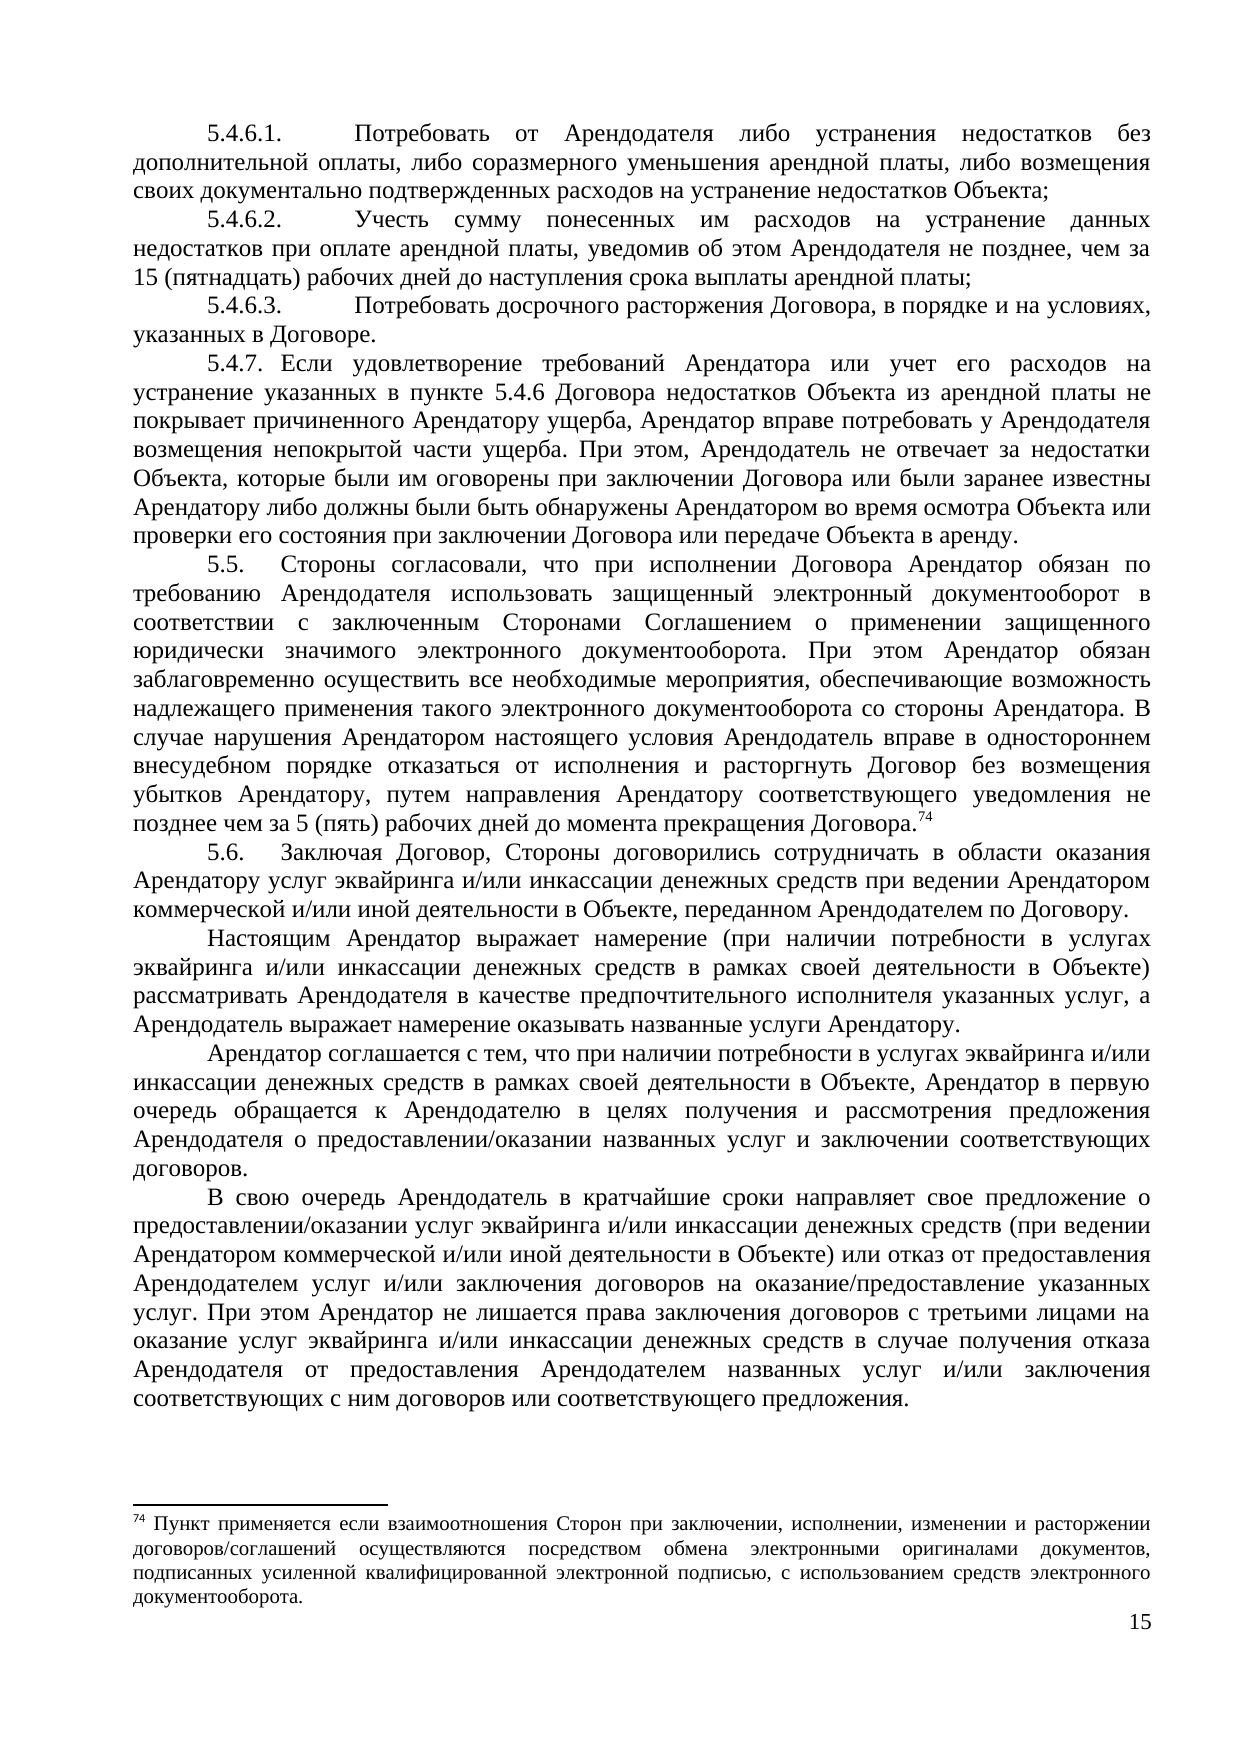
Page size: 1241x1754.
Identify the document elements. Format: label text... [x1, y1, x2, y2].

list Стороны согласовали, что при исполнении Договора Арендатор обязан по требованию Арендодателя использовать защищенный электронный документооборот в соответствии с заключенным Сторонами Соглашением о применении защищенного юридически значимого электронного документооборота. При этом Арендатор обязан заблаговременно осуществить все необходимые мероприятия, обеспечивающие возможность надлежащего применения такого электронного документооборота со стороны Арендатора. В случае нарушения Арендатором настоящего условия Арендодатель вправе в одностороннем внесудебном порядке отказаться от исполнения и расторгнуть Договор без возмещения убытков Арендатору, путем направления Арендатору соответствующего уведомления не позднее чем за 5 (пять) рабочих дней до момента прекращения Договора. [133, 549, 1152, 837]
list Учесть сумму понесенных им расходов на устранение данных недостатков при оплате арендной платы, уведомив об этом Арендодателя не позднее, чем за 15 (пятнадцать) рабочих дней до наступления срока выплаты арендной платы; [133, 204, 1152, 291]
text Арендатор соглашается с тем, что при наличии потребности в услугах эквайринга и/или инкассации денежных средств в рамках своей деятельности в Объекте, Арендатор в первую очередь обращается к Арендодателю в целях получения и рассмотрения предложения Арендодателя о предоставлении/оказании названных услуг и заключении соответствующих договоров. [133, 1038, 1152, 1182]
list Заключая Договор, Стороны договорились сотрудничать в области оказания Арендатору услуг эквайринга и/или инкассации денежных средств при ведении Арендатором коммерческой и/или иной деятельности в Объекте, переданном Арендодателем по Договору. [133, 837, 1152, 923]
list Если удовлетворение требований Арендатора или учет его расходов на устранение указанных в пункте 5.4.6 Договора недостатков Объекта из арендной платы не покрывает причиненного Арендатору ущерба, Арендатор вправе потребовать у Арендодателя возмещения непокрытой части ущерба. При этом, Арендодатель не отвечает за недостатки Объекта, которые были им оговорены при заключении Договора или были заранее известны Арендатору либо должны были быть обнаружены Арендатором во время осмотра Объекта или проверки его состояния при заключении Договора или передаче Объекта в аренду. [133, 348, 1152, 549]
text В свою очередь Арендодатель в кратчайшие сроки направляет свое предложение о предоставлении/оказании услуг эквайринга и/или инкассации денежных средств (при ведении Арендатором коммерческой и/или иной деятельности в Объекте) или отказ от предоставления Арендодателем услуг и/или заключения договоров на оказание/предоставление указанных услуг. При этом Арендатор не лишается права заключения договоров с третьими лицами на оказание услуг эквайринга и/или инкассации денежных средств в случае получения отказа Арендодателя от предоставления Арендодателем названных услуг и/или заключения соответствующих с ним договоров или соответствующего предложения. [133, 1182, 1152, 1412]
text Настоящим Арендатор выражает намерение (при наличии потребности в услугах эквайринга и/или инкассации денежных средств в рамках своей деятельности в Объекте) рассматривать Арендодателя в качестве предпочтительного исполнителя указанных услуг, а Арендодатель выражает намерение оказывать названные услуги Арендатору. [133, 923, 1152, 1038]
list Потребовать от Арендодателя либо устранения недостатков без дополнительной оплаты, либо соразмерного уменьшения арендной платы, либо возмещения своих документально подтвержденных расходов на устранение недостатков Объекта; [133, 118, 1152, 204]
list Потребовать досрочного расторжения Договора, в порядке и на условиях, указанных в Договоре. [133, 291, 1152, 348]
